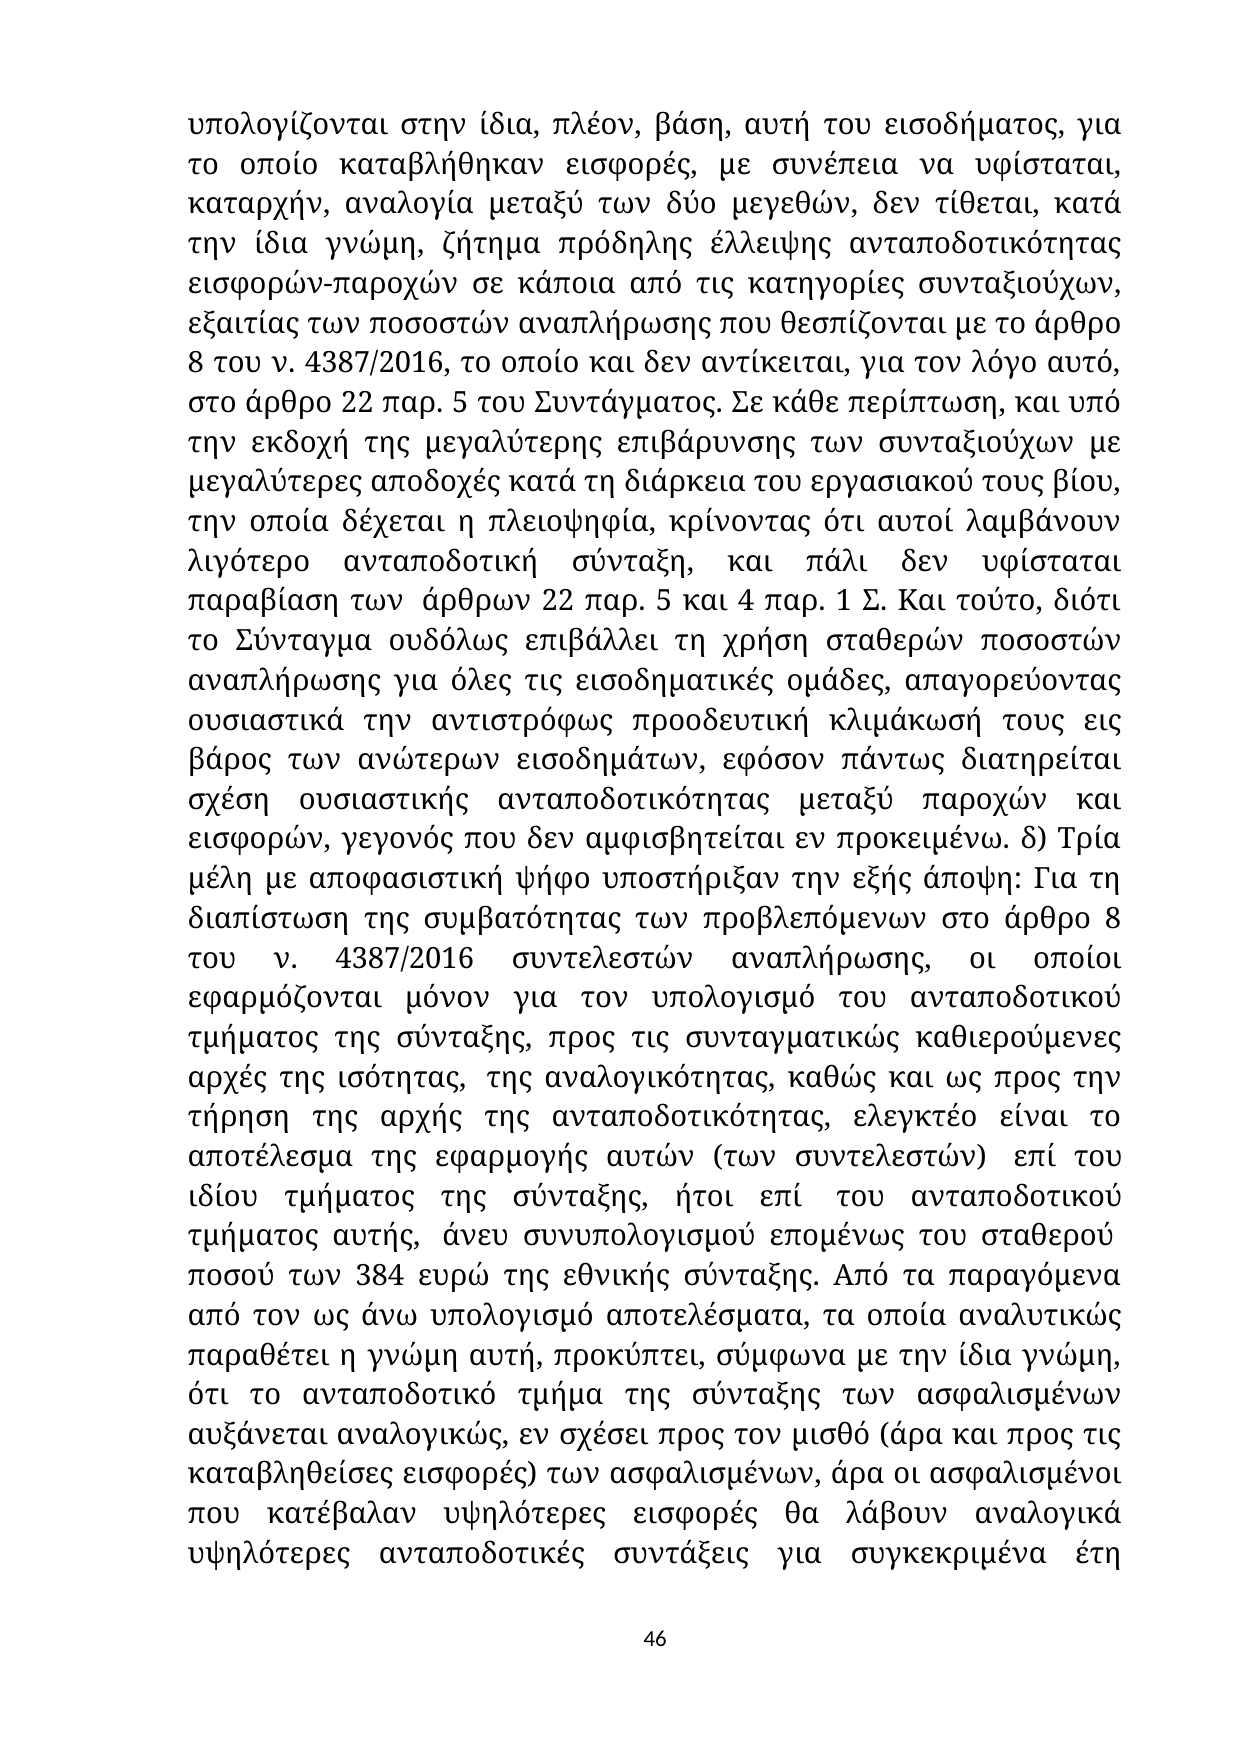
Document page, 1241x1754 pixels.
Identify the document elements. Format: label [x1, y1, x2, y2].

text [187, 103, 1122, 1572]
